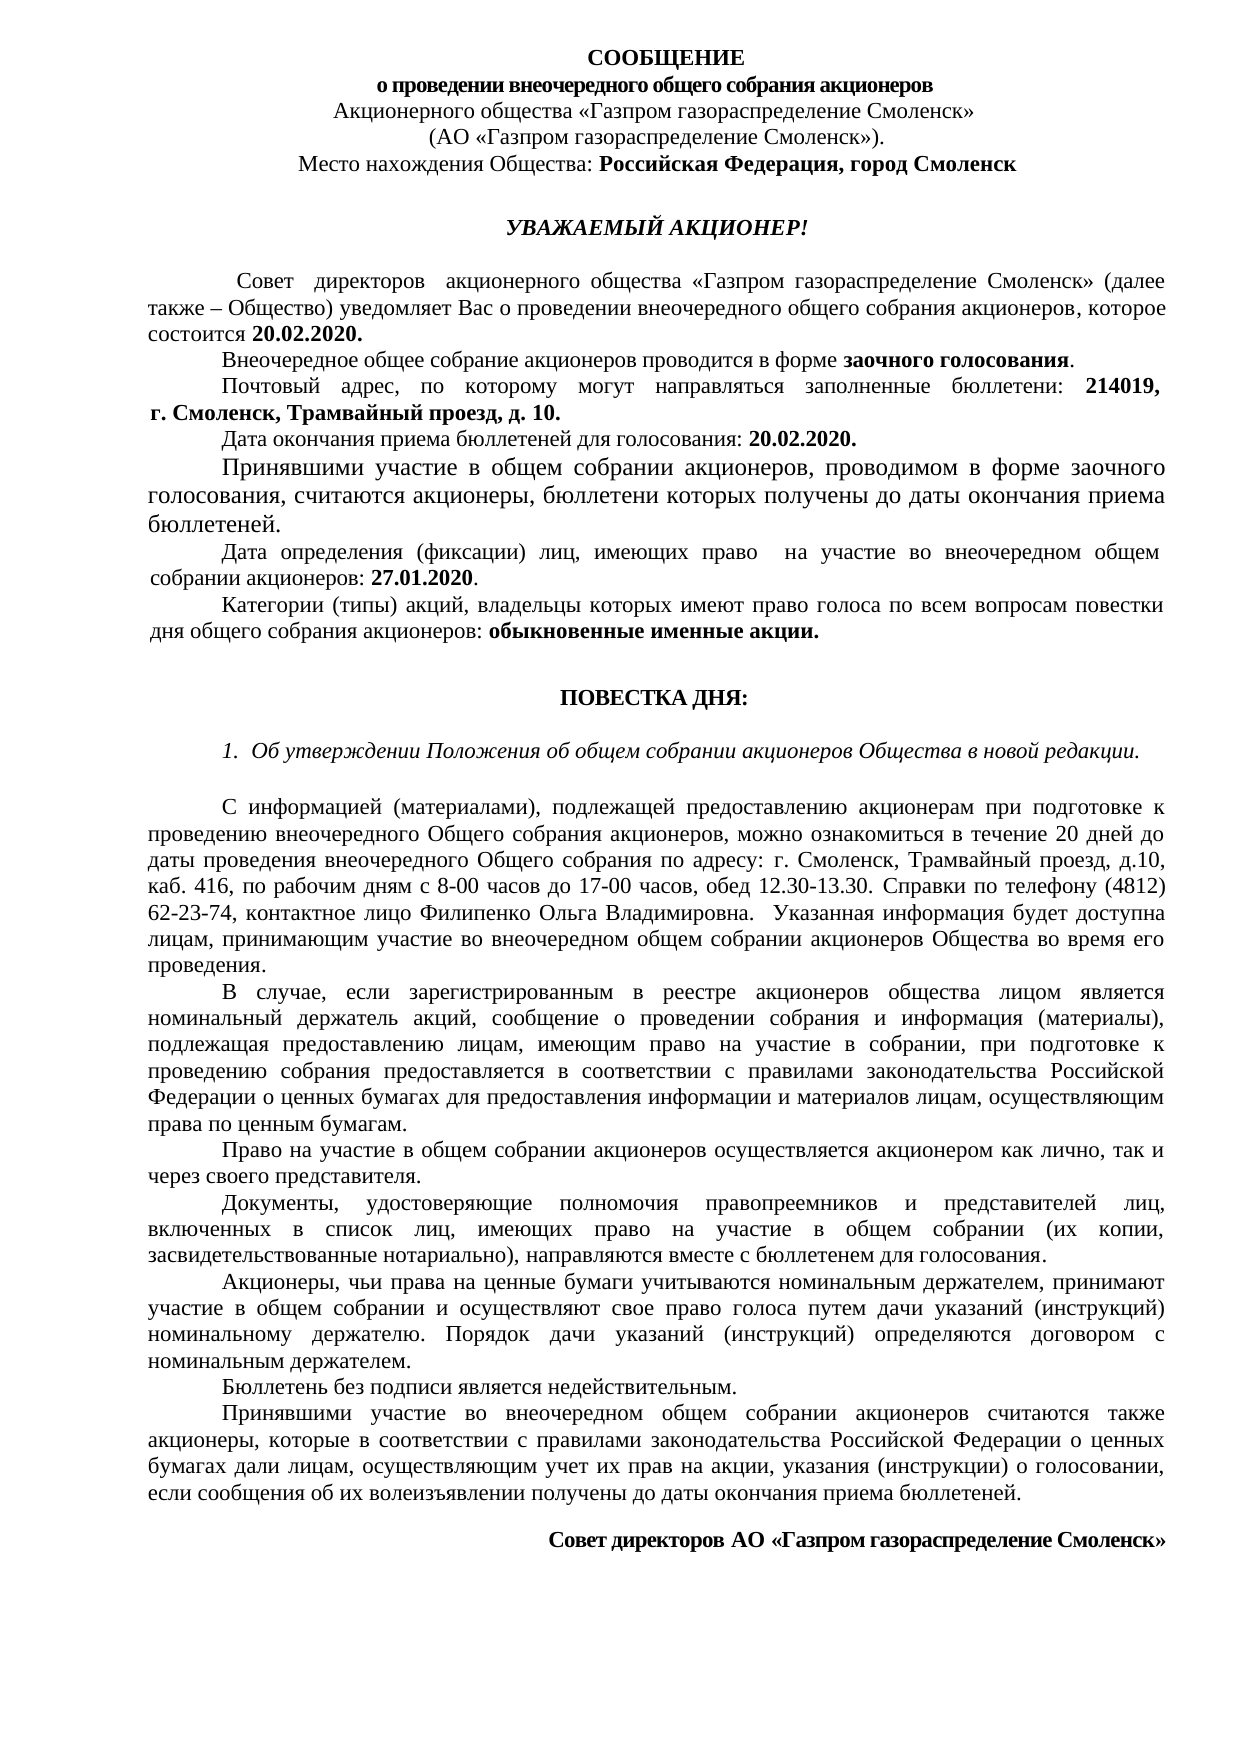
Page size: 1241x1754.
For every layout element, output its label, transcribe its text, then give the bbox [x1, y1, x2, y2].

text Место нахождения Общества: Российская Федерация, город Смоленск [148, 150, 1166, 176]
text Право на участие в общем собрании акционеров осуществляется акционером как лично, так и через своего представителя. [148, 1136, 1166, 1189]
text С информацией (материалами), подлежащей предоставлению акционерам при подготовке к проведению внеочередного Общего собрания акционеров, можно ознакомиться в течение 20 дней до даты проведения внеочередного Общего собрания по адресу: г. Смоленск, Трамвайный проезд, д.10, каб. 416, по рабочим дням с 8-00 часов до 17-00 часов, обед 12.30-13.30. Справки по телефону (4812) 62-23-74, контактное лицо Филипенко Ольга Владимировна. Указанная информация будет доступна лицам, принимающим участие во внеочередном общем собрании акционеров Общества во время его проведения. [148, 793, 1166, 978]
text Акционеры, чьи права на ценные бумаги учитываются номинальным держателем, принимают участие в общем собрании и осуществляют свое право голоса путем дачи указаний (инструкций) номинальному держателю. Порядок дачи указаний (инструкций) определяются договором с номинальным держателем. [148, 1268, 1166, 1373]
text Бюллетень без подписи является недействительным. [148, 1373, 1166, 1399]
text Почтовый адрес, по которому могут направляться заполненные бюллетени: 214019, г. Смоленск, Трамвайный проезд, д. 10. [150, 373, 1160, 425]
text СООБЩЕНИЕ [166, 44, 1166, 71]
text Совет директоров АО «Газпром газораспределение Смоленск» [148, 1526, 1166, 1553]
text В случае, если зарегистрированным в реестре акционеров общества лицом является номинальный держатель акций, сообщение о проведении собрания и информация (материалы), подлежащая предоставлению лицам, имеющим право на участие в собрании, при подготовке к проведению собрания предоставляется в соответствии с правилами законодательства Российской Федерации о ценных бумагах для предоставления информации и материалов лицам, осуществляющим права по ценным бумагам. [148, 978, 1166, 1136]
text Дата окончания приема бюллетеней для голосования: 20.02.2020. [150, 425, 1160, 452]
text УВАЖАЕМЫЙ АКЦИОНЕР! [148, 214, 1166, 241]
text Совет директоров акционерного общества «Газпром газораспределение Смоленск» (далее также – Общество) уведомляет Вас о проведении внеочередного общего собрания акционеров, которое состоится 20.02.2020. [148, 267, 1166, 346]
text Дата определения (фиксации) лиц, имеющих право на участие во внеочередном общем собрании акционеров: 27.01.2020. [150, 538, 1160, 591]
text Принявшими участие во внеочередном общем собрании акционеров считаются также акционеры, которые в соответствии с правилами законодательства Российской Федерации о ценных бумагах дали лицам, осуществляющим учет их прав на акции, указания (инструкции) о голосовании, если сообщения об их волеизъявлении получены до даты окончания приема бюллетеней. [148, 1399, 1166, 1505]
text о проведении внеочередного общего собрания акционеров Акционерного общества «Газпром газораспределение Смоленск» (АО «Газпром газораспределение Смоленск»). [148, 71, 1166, 150]
text Категории (типы) акций, владельцы которых имеют право голоса по всем вопросам повестки дня общего собрания акционеров: обыкновенные именные акции. [150, 591, 1165, 643]
text Внеочередное общее собрание акционеров проводится в форме заочного голосования. [150, 346, 1160, 373]
text ПОВЕСТКА ДНЯ: [148, 684, 1161, 710]
text Документы, удостоверяющие полномочия правопреемников и представителей лиц, включенных в список лиц, имеющих право на участие в общем собрании (их копии, засвидетельствованные нотариально), направляются вместе с бюллетенем для голосования. [148, 1189, 1166, 1268]
list Об утверждении Положения об общем собрании акционеров Общества в новой редакции. [222, 737, 1166, 763]
text Принявшими участие в общем собрании акционеров, проводимом в форме заочного голосования, считаются акционеры, бюллетени которых получены до даты окончания приема бюллетеней. [148, 452, 1166, 538]
